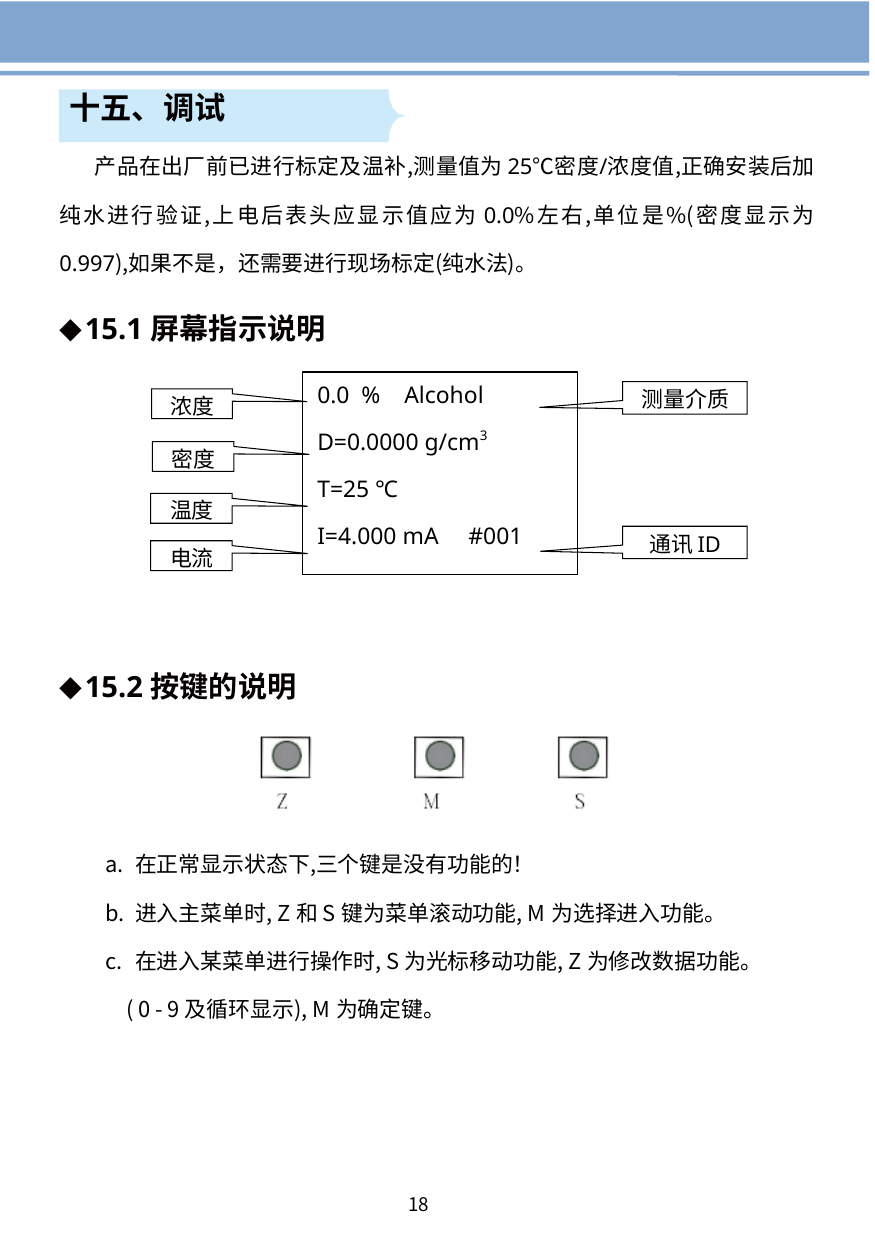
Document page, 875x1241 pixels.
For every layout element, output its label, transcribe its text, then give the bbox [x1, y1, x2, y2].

list 进入主菜单时, Z 和 S 键为菜单滚动功能, M 为选择进入功能。 [105, 895, 792, 928]
picture [239, 716, 635, 815]
subtitle 15.2 按键的说明 [59, 652, 815, 717]
text 产品在出厂前已进行标定及温补,测量值为25℃密度/浓度值,正确安装后加纯水进行验证,上电后表头应显示值应为0.0%左右,单位是%(密度显示为0.997),如果不是，还需要进行现场标定(纯水法)。 [59, 148, 815, 278]
list 在正常显示状态下,三个键是没有功能的！ [105, 847, 792, 879]
list 在进入某菜单进行操作时, S为光标移动功能, Z 为修改数据功能。 [105, 943, 792, 976]
subtitle 15.1 屏幕指示说明 [59, 294, 815, 359]
text ( 0 - 9 及循环显示), M 为确定键。 [82, 992, 792, 1024]
